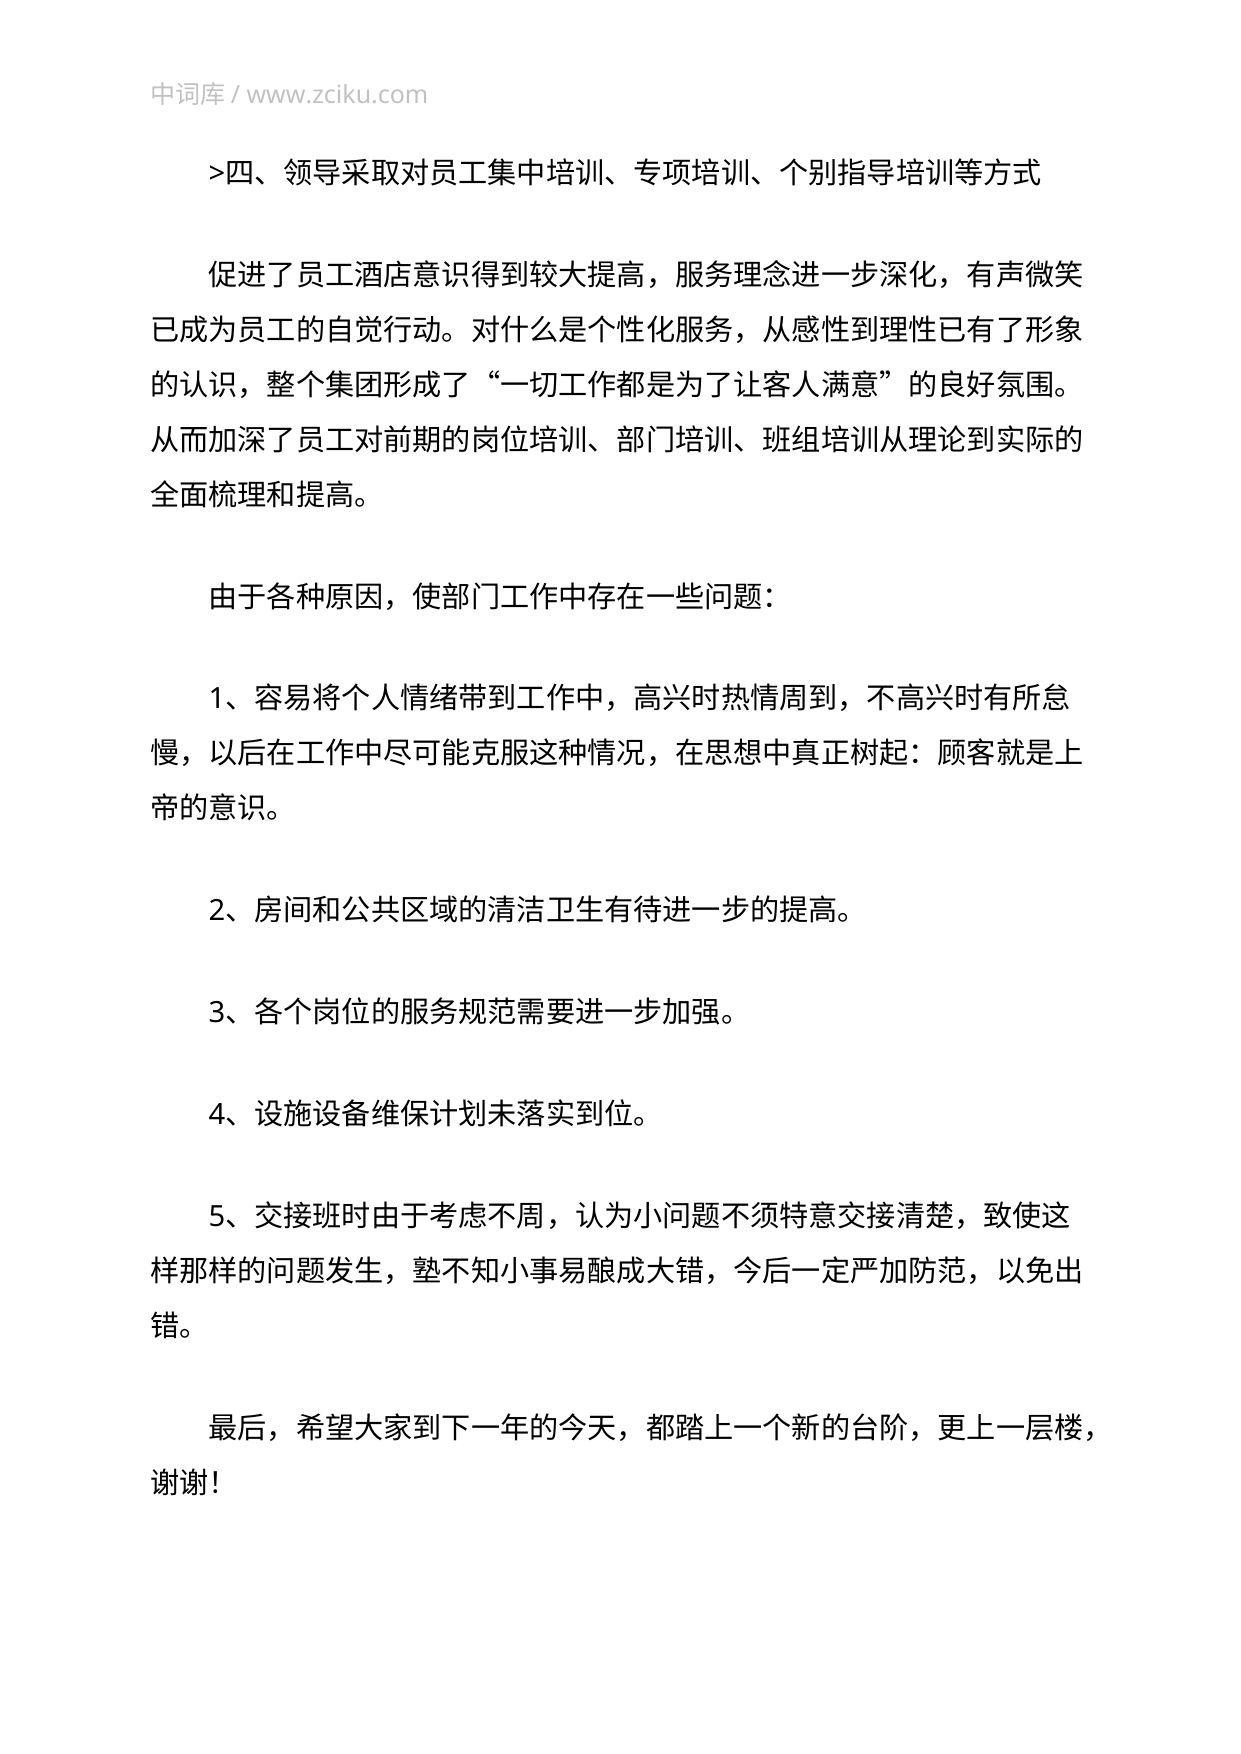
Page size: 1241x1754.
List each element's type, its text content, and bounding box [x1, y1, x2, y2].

text 1、容易将个人情绪带到工作中，高兴时热情周到，不高兴时有所怠慢，以后在工作中尽可能克服这种情况，在思想中真正树起：顾客就是上帝的意识。 [150, 675, 1090, 827]
text 3、各个岗位的服务规范需要进一步加强。 [150, 989, 1090, 1031]
text 5、交接班时由于考虑不周，认为小问题不须特意交接清楚，致使这样那样的问题发生，塾不知小事易酿成大错，今后一定严加防范，以免出错。 [150, 1193, 1090, 1345]
text >四、领导采取对员工集中培训、专项培训、个别指导培训等方式 [150, 150, 1090, 192]
text 2、房间和公共区域的清洁卫生有待进一步的提高。 [150, 887, 1090, 929]
text 4、设施设备维保计划未落实到位。 [150, 1091, 1090, 1133]
text 由于各种原因，使部门工作中存在一些问题： [150, 573, 1090, 616]
text 最后，希望大家到下一年的今天，都踏上一个新的台阶，更上一层楼，谢谢！ [150, 1404, 1090, 1502]
text 促进了员工酒店意识得到较大提高，服务理念进一步深化，有声微笑已成为员工的自觉行动。对什么是个性化服务，从感性到理性已有了形象的认识，整个集团形成了“一切工作都是为了让客人满意”的良好氛围。从而加深了员工对前期的岗位培训、部门培训、班组培训从理论到实际的全面梳理和提高。 [150, 252, 1090, 514]
